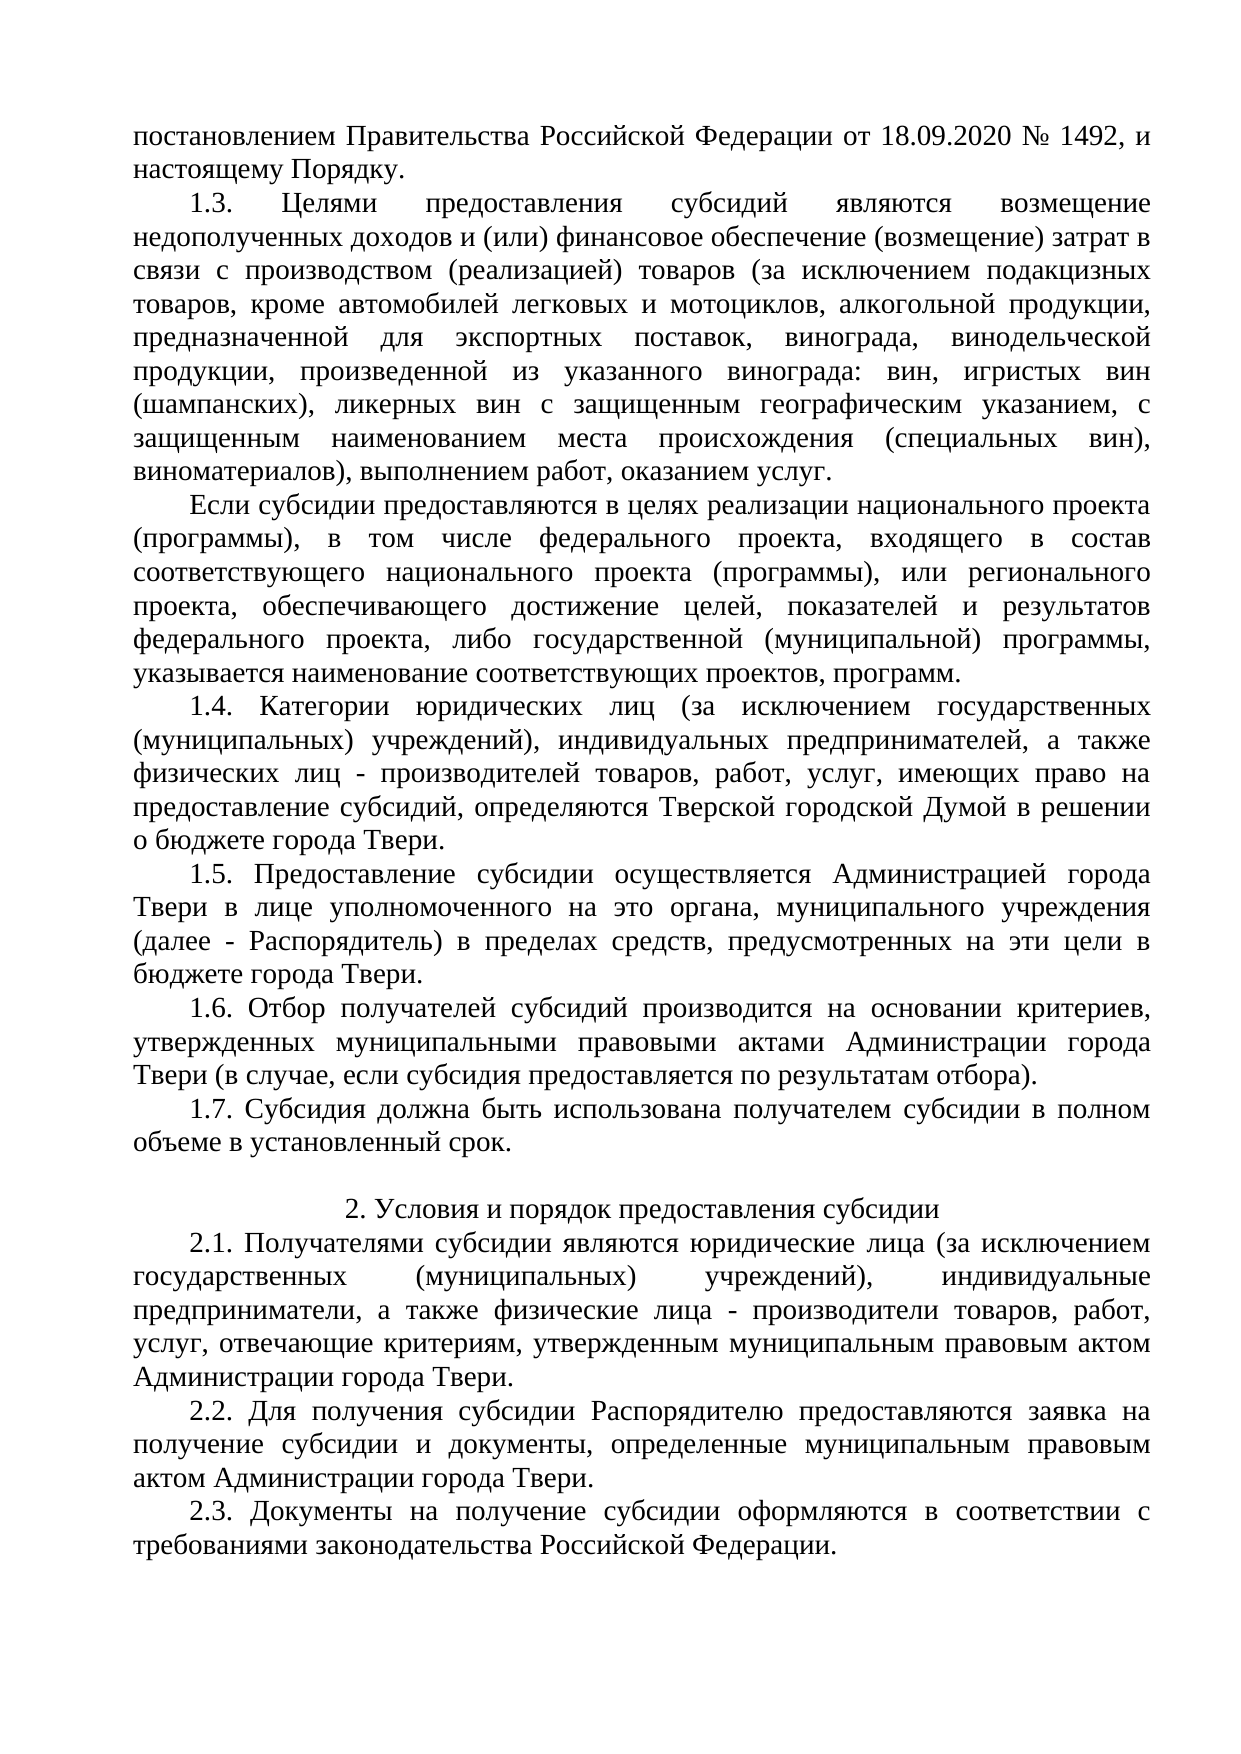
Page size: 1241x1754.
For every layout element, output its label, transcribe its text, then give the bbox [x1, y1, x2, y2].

text 2.3. Документы на получение субсидии оформляются в соответствии с требованиями законодательства Российской Федерации. [133, 1493, 1152, 1560]
text 1.6. Отбор получателей субсидий производится на основании критериев, утвержденных муниципальными правовыми актами Администрации города Твери (в случае, если субсидия предоставляется по результатам отбора). [133, 990, 1152, 1091]
text 2. Условия и порядок предоставления субсидии [133, 1191, 1152, 1225]
text 1.5. Предоставление субсидии осуществляется Администрацией города Твери в лице уполномоченного на это органа, муниципального учреждения (далее - Распорядитель) в пределах средств, предусмотренных на эти цели в бюджете города Твери. [133, 856, 1152, 990]
text 1.4. Категории юридических лиц (за исключением государственных (муниципальных) учреждений), индивидуальных предпринимателей, а также физических лиц - производителей товаров, работ, услуг, имеющих право на предоставление субсидий, определяются Тверской городской Думой в решении о бюджете города Твери. [133, 688, 1152, 856]
text 2.2. Для получения субсидии Распорядителю предоставляются заявка на получение субсидии и документы, определенные муниципальным правовым актом Администрации города Твери. [133, 1393, 1152, 1493]
text 1.7. Субсидия должна быть использована получателем субсидии в полном объеме в установленный срок. [133, 1091, 1152, 1158]
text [133, 118, 1152, 185]
text 2.1. Получателями субсидии являются юридические лица (за исключением государственных (муниципальных) учреждений), индивидуальные предприниматели, а также физические лица - производители товаров, работ, услуг, отвечающие критериям, утвержденным муниципальным правовым актом Администрации города Твери. [133, 1225, 1152, 1393]
text 1.3. Целями предоставления субсидий являются возмещение недополученных доходов и (или) финансовое обеспечение (возмещение) затрат в связи с производством (реализацией) товаров (за исключением подакцизных товаров, кроме автомобилей легковых и мотоциклов, алкогольной продукции, предназначенной для экспортных поставок, винограда, винодельческой продукции, произведенной из указанного винограда: вин, игристых вин (шампанских), ликерных вин с защищенным географическим указанием, с защищенным наименованием места происхождения (специальных вин), виноматериалов), выполнением работ, оказанием услуг. [133, 185, 1152, 487]
text Если субсидии предоставляются в целях реализации национального проекта (программы), в том числе федерального проекта, входящего в состав соответствующего национального проекта (программы), или регионального проекта, обеспечивающего достижение целей, показателей и результатов федерального проекта, либо государственной (муниципальной) программы, указывается наименование соответствующих проектов, программ. [133, 487, 1152, 688]
